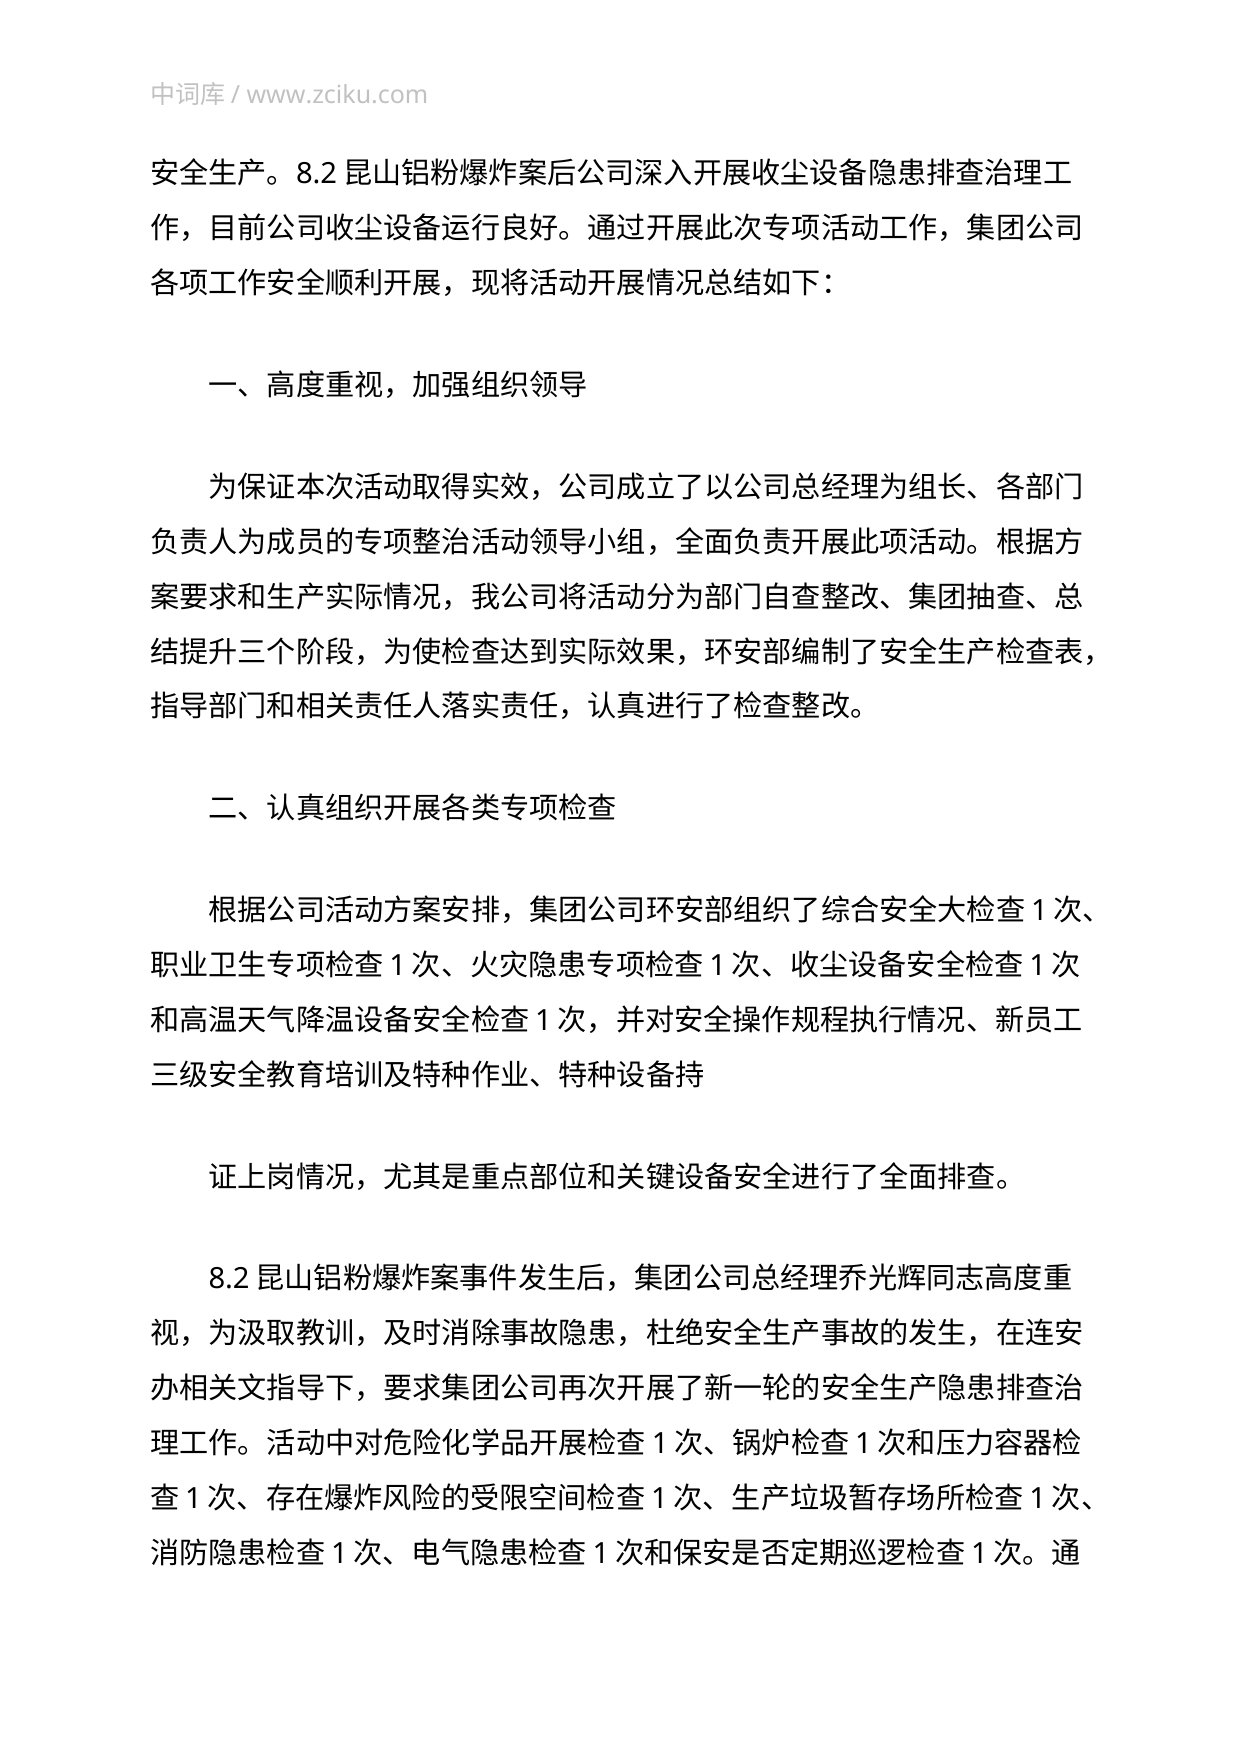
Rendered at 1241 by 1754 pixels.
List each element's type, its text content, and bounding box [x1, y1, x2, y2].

text 一、高度重视，加强组织领导 [150, 362, 1090, 404]
text 证上岗情况，尤其是重点部位和关键设备安全进行了全面排查。 [150, 1153, 1090, 1196]
text 根据公司活动方案安排，集团公司环安部组织了综合安全大检查1次、职业卫生专项检查1次、火灾隐患专项检查1次、收尘设备安全检查1次和高温天气降温设备安全检查1次，并对安全操作规程执行情况、新员工三级安全教育培训及特种作业、特种设备持 [150, 887, 1090, 1094]
text 为保证本次活动取得实效，公司成立了以公司总经理为组长、各部门负责人为成员的专项整治活动领导小组，全面负责开展此项活动。根据方案要求和生产实际情况，我公司将活动分为部门自查整改、集团抽查、总结提升三个阶段，为使检查达到实际效果，环安部编制了安全生产检查表，指导部门和相关责任人落实责任，认真进行了检查整改。 [150, 463, 1090, 725]
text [150, 1255, 1090, 1572]
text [150, 150, 1090, 302]
text 二、认真组织开展各类专项检查 [150, 785, 1090, 827]
